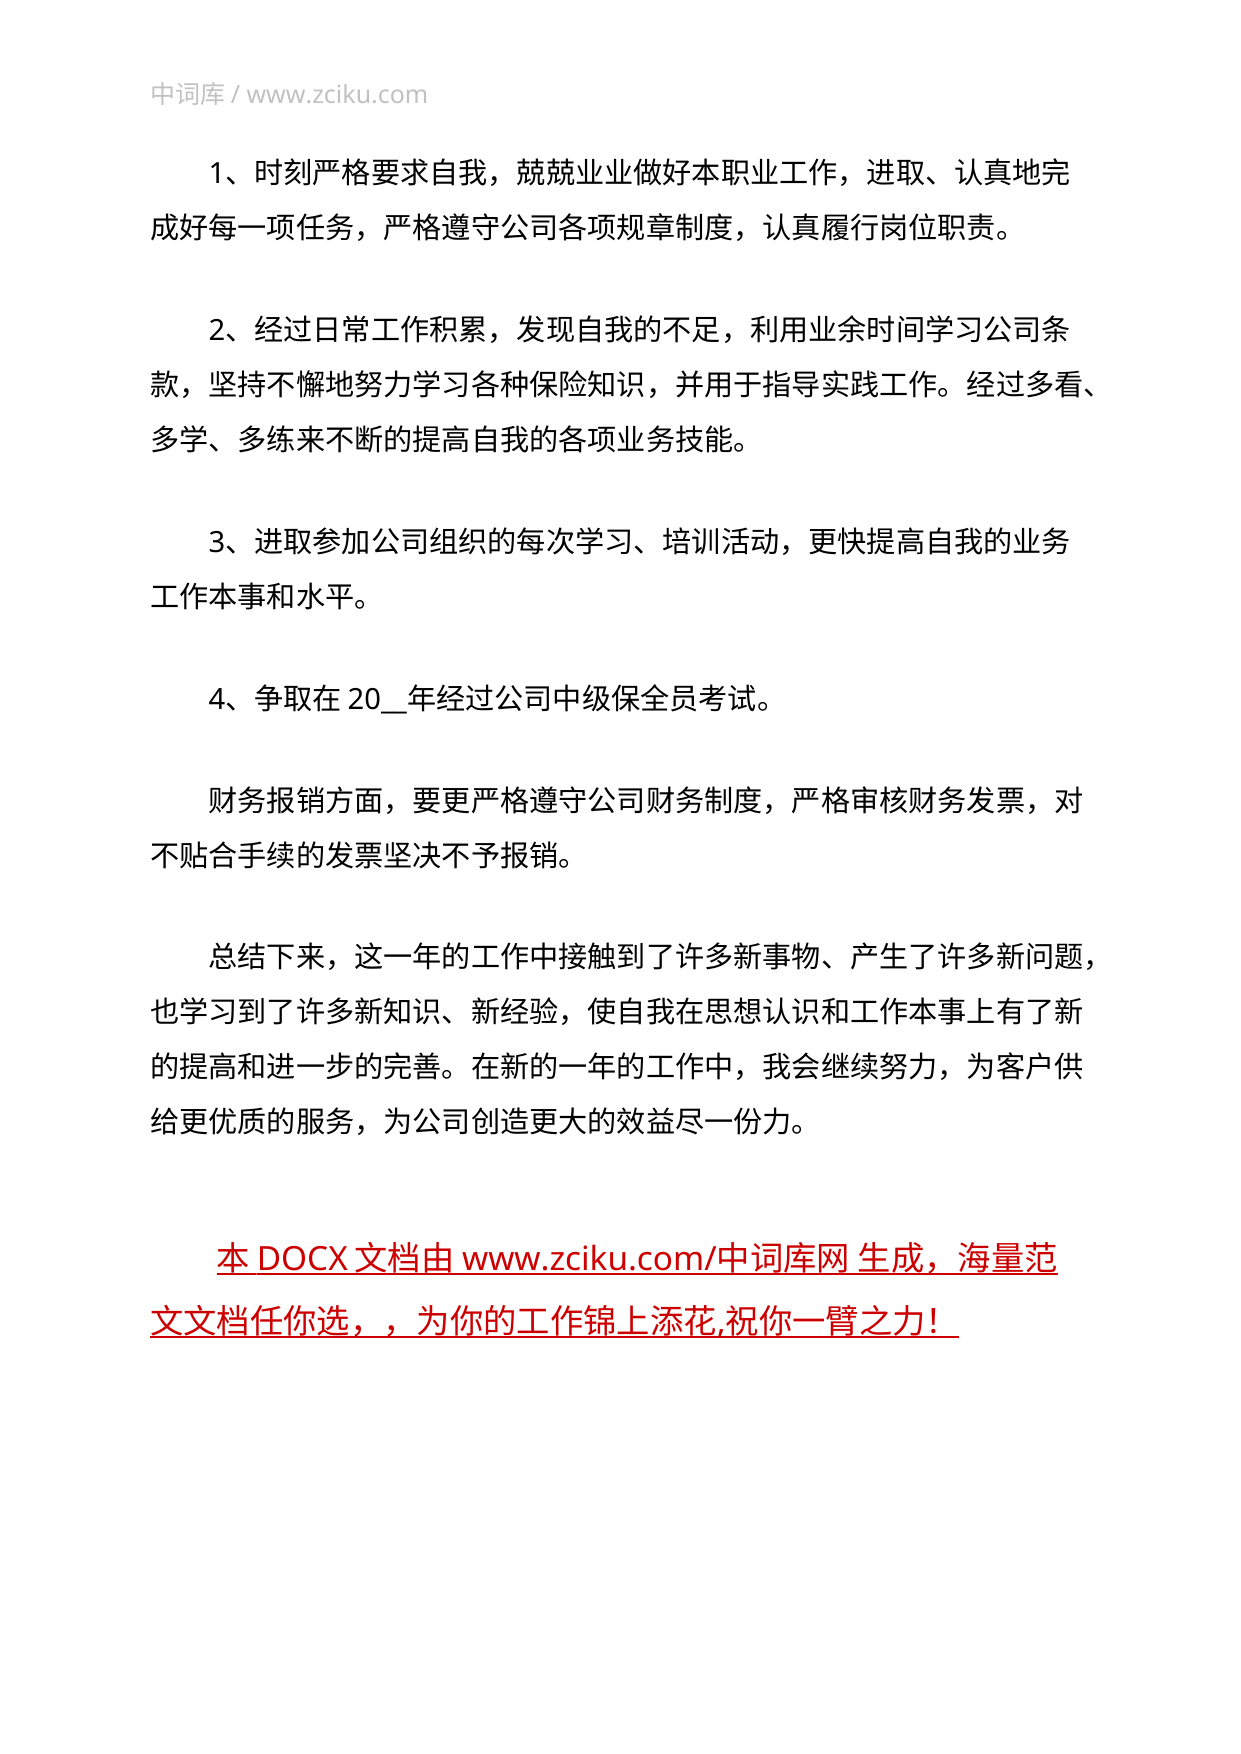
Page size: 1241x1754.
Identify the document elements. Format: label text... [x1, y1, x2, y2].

text 4、争取在20__年经过公司中级保全员考试。 [150, 675, 1090, 718]
text 2、经过日常工作积累，发现自我的不足，利用业余时间学习公司条款，坚持不懈地努力学习各种保险知识，并用于指导实践工作。经过多看、多学、多练来不断的提高自我的各项业务技能。 [150, 307, 1090, 459]
text 总结下来，这一年的工作中接触到了许多新事物、产生了许多新问题，也学习到了许多新知识、新经验，使自我在思想认识和工作本事上有了新的提高和进一步的完善。在新的一年的工作中，我会继续努力，为客户供给更优质的服务，为公司创造更大的效益尽一份力。 [150, 934, 1090, 1141]
text 3、进取参加公司组织的每次学习、培训活动，更快提高自我的业务工作本事和水平。 [150, 518, 1090, 616]
text 1、时刻严格要求自我，兢兢业业做好本职业工作，进取、认真地完成好每一项任务，严格遵守公司各项规章制度，认真履行岗位职责。 [150, 150, 1090, 247]
text 本DOCX文档由 www.zciku.com/中词库网 生成，海量范文文档任你选，，为你的工作锦上添花,祝你一臂之力！ [150, 1232, 1090, 1343]
text 财务报销方面，要更严格遵守公司财务制度，严格审核财务发票，对不贴合手续的发票坚决不予报销。 [150, 777, 1090, 874]
